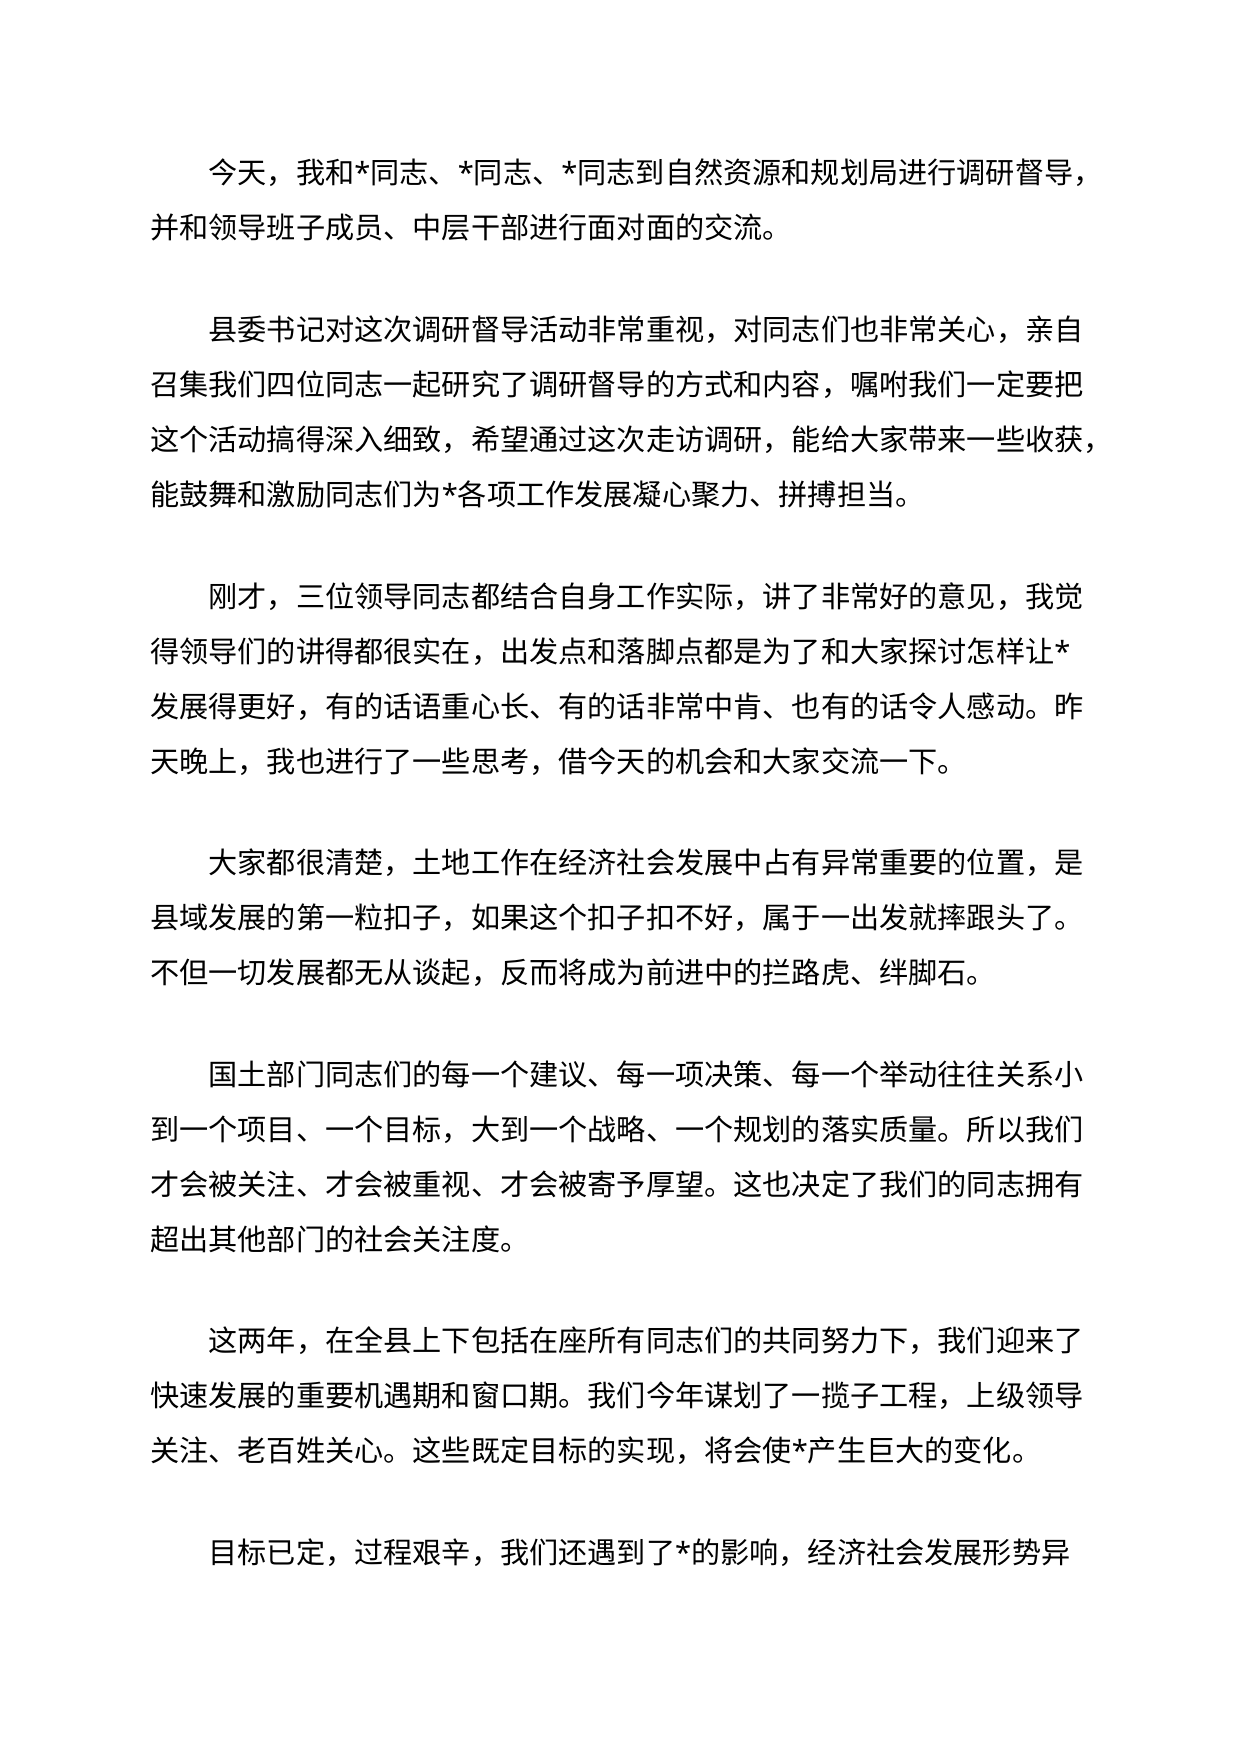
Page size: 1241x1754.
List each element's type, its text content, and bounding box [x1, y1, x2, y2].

text 县委书记对这次调研督导活动非常重视，对同志们也非常关心，亲自召集我们四位同志一起研究了调研督导的方式和内容，嘱咐我们一定要把这个活动搞得深入细致，希望通过这次走访调研，能给大家带来一些收获，能鼓舞和激励同志们为*各项工作发展凝心聚力、拼搏担当。 [150, 307, 1090, 514]
text 大家都很清楚，土地工作在经济社会发展中占有异常重要的位置，是县域发展的第一粒扣子，如果这个扣子扣不好，属于一出发就摔跟头了。不但一切发展都无从谈起，反而将成为前进中的拦路虎、绊脚石。 [150, 840, 1090, 992]
text 今天，我和*同志、*同志、*同志到自然资源和规划局进行调研督导，并和领导班子成员、中层干部进行面对面的交流。 [150, 150, 1090, 247]
text 国土部门同志们的每一个建议、每一项决策、每一个举动往往关系小到一个项目、一个目标，大到一个战略、一个规划的落实质量。所以我们才会被关注、才会被重视、才会被寄予厚望。这也决定了我们的同志拥有超出其他部门的社会关注度。 [150, 1052, 1090, 1258]
text 这两年，在全县上下包括在座所有同志们的共同努力下，我们迎来了快速发展的重要机遇期和窗口期。我们今年谋划了一揽子工程，上级领导关注、老百姓关心。这些既定目标的实现，将会使*产生巨大的变化。 [150, 1318, 1090, 1470]
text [150, 1530, 1090, 1572]
text 刚才，三位领导同志都结合自身工作实际，讲了非常好的意见，我觉得领导们的讲得都很实在，出发点和落脚点都是为了和大家探讨怎样让*发展得更好，有的话语重心长、有的话非常中肯、也有的话令人感动。昨天晚上，我也进行了一些思考，借今天的机会和大家交流一下。 [150, 573, 1090, 781]
